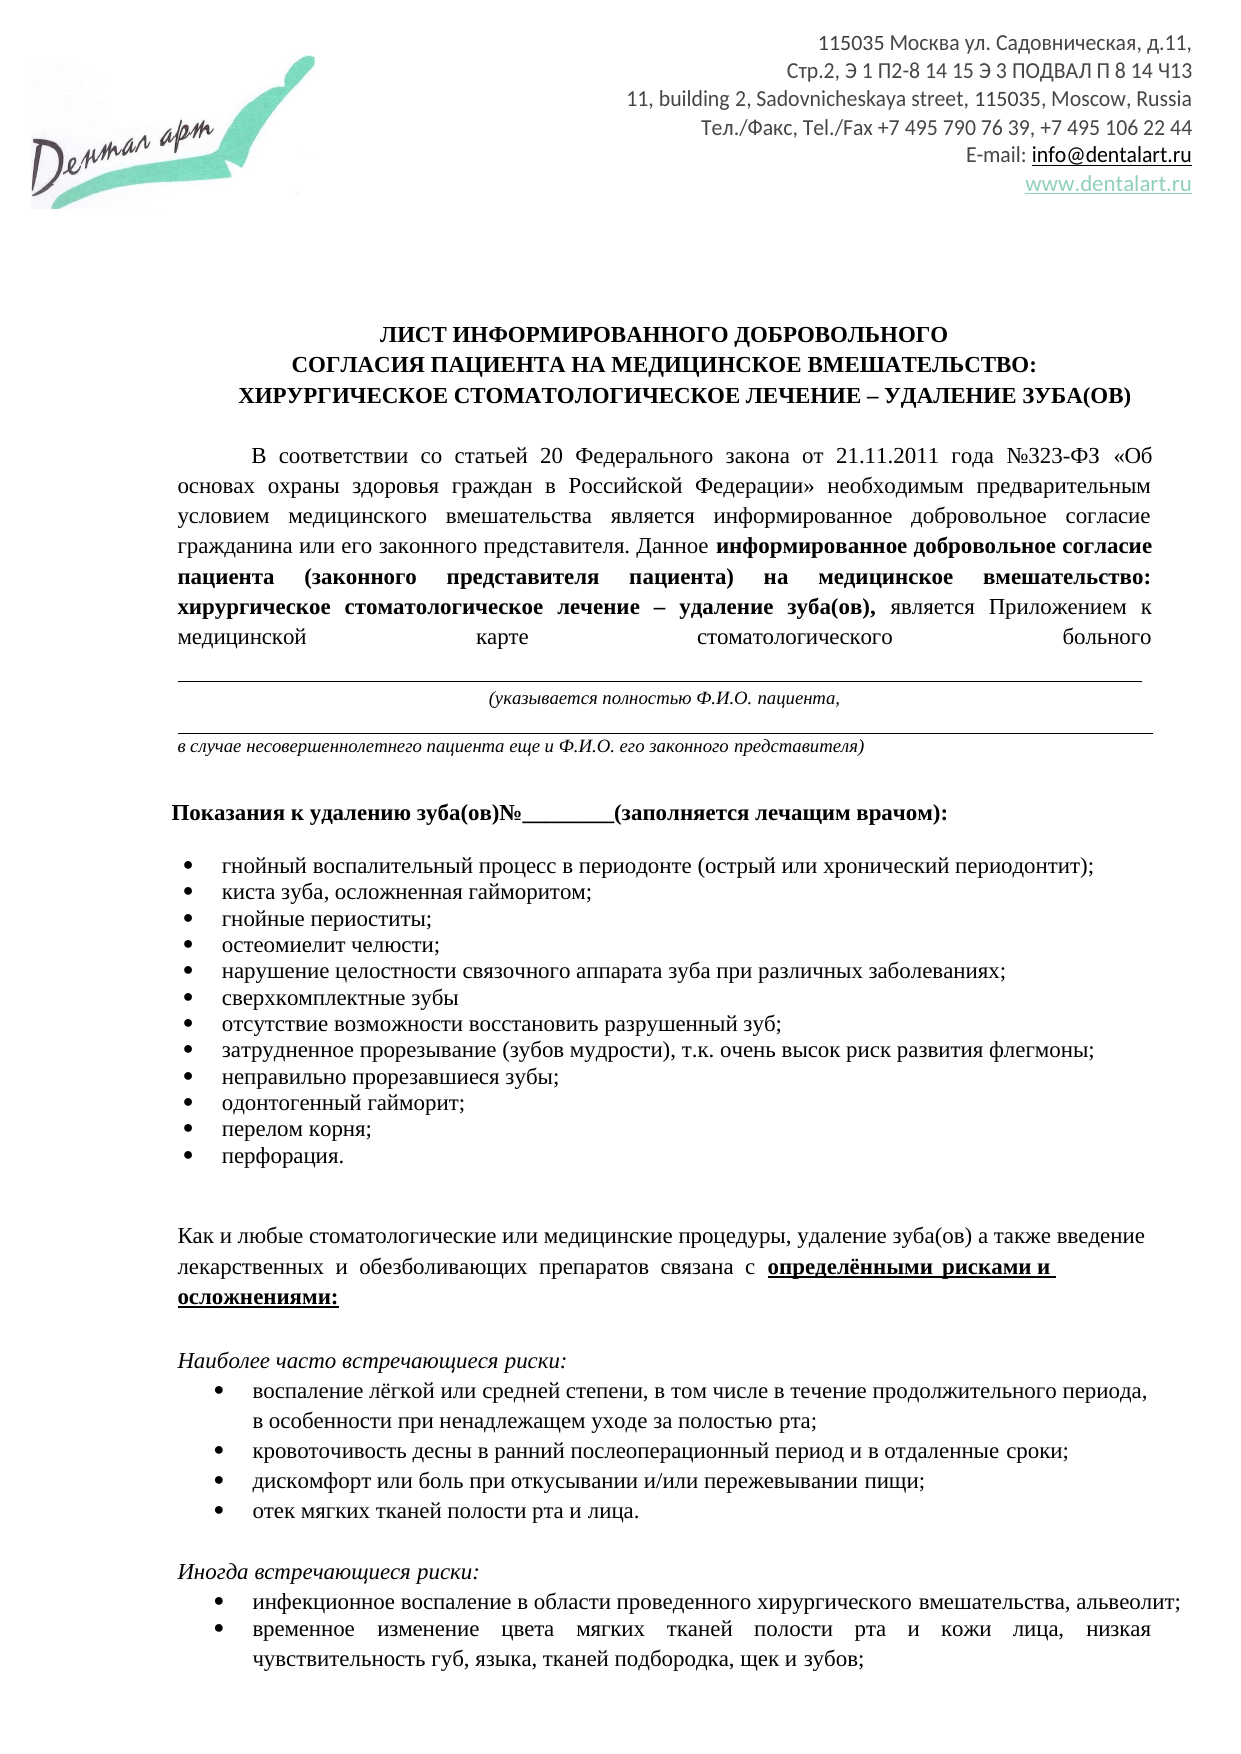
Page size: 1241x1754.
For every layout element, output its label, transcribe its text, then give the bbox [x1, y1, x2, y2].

text Показания к удалению зуба(ов)№________(заполняется лечащим врачом): [0, 799, 1221, 826]
text ХИРУРГИЧЕСКОЕ СТОМАТОЛОГИЧЕСКОЕ ЛЕЧЕНИЕ – УДАЛЕНИЕ ЗУБА(ОВ) [217, 382, 1152, 408]
list гнойные периоститы; [184, 905, 1221, 931]
text Как и любые стоматологические или медицинские процедуры, удаление зуба(ов) а также введение лекарственных и обезболивающих препаратов связана с определёнными рисками и осложнениями: [177, 1223, 1152, 1309]
list кровоточивость десны в ранний послеоперационный период и в отдаленные сроки; [215, 1437, 1221, 1463]
list воспаление лёгкой или средней степени, в том числе в течение продолжительного периода, в особенности при ненадлежащем уходе за полостью рта; [215, 1377, 1152, 1433]
list сверхкомплектные зубы [184, 984, 1221, 1010]
text В соответствии со статьей 20 Федерального закона от 21.11.2011 года №323-ФЗ «Об основах охраны здоровья граждан в Российской Федерации» необходимым предварительным условием медицинского вмешательства является информированное добровольное согласие гражданина или его законного представителя. Данное информированное добровольное согласие пациента (законного представителя пациента) на медицинское вмешательство: хирургическое стоматологическое лечение – удаление зуба(ов), является Приложением к медицинской карте стоматологического больного [177, 442, 1152, 649]
list отсутствие возможности восстановить разрушенный зуб; [184, 1010, 1221, 1036]
list инфекционное воспаление в области проведенного хирургического вмешательства, альвеолит; [215, 1588, 1221, 1615]
text (указывается полностью Ф.И.О. пациента, [488, 687, 1067, 708]
picture [30, 55, 315, 208]
list нарушение целостности связочного аппарата зуба при различных заболеваниях; [184, 957, 1221, 984]
subtitle ЛИСТ ИНФОРМИРОВАННОГО ДОБРОВОЛЬНОГО СОГЛАСИЯ ПАЦИЕНТА НА МЕДИЦИНСКОЕ ВМЕШАТЕЛЬСТВО: [291, 321, 1067, 378]
text Наиболее часто встречающиеся риски: [177, 1347, 1067, 1374]
list перелом корня; [184, 1116, 1221, 1142]
list неправильно прорезавшиеся зубы; [184, 1063, 1221, 1089]
list киста зуба, осложненная гайморитом; [184, 878, 1221, 905]
list гнойный воспалительный процесс в периодонте (острый или хронический периодонтит); [184, 852, 1221, 878]
text в случае несовершеннолетнего пациента еще и Ф.И.О. его законного представителя) [177, 736, 1067, 756]
list остеомиелит челюсти; [184, 931, 1221, 957]
list отек мягких тканей полости рта и лица. [215, 1497, 1221, 1524]
list дискомфорт или боль при откусывании и/или пережевывании пищи; [215, 1467, 1221, 1494]
list перфорация. [184, 1142, 1221, 1168]
list одонтогенный гайморит; [184, 1089, 1221, 1116]
text Иногда встречающиеся риски: [177, 1558, 1067, 1584]
list затрудненное прорезывание (зубов мудрости), т.к. очень высок риск развития флегмоны; [184, 1036, 1221, 1063]
list временное изменение цвета мягких тканей полости рта и кожи лица, низкая чувствительность губ, языка, тканей подбородка, щек и зубов; [215, 1615, 1152, 1671]
